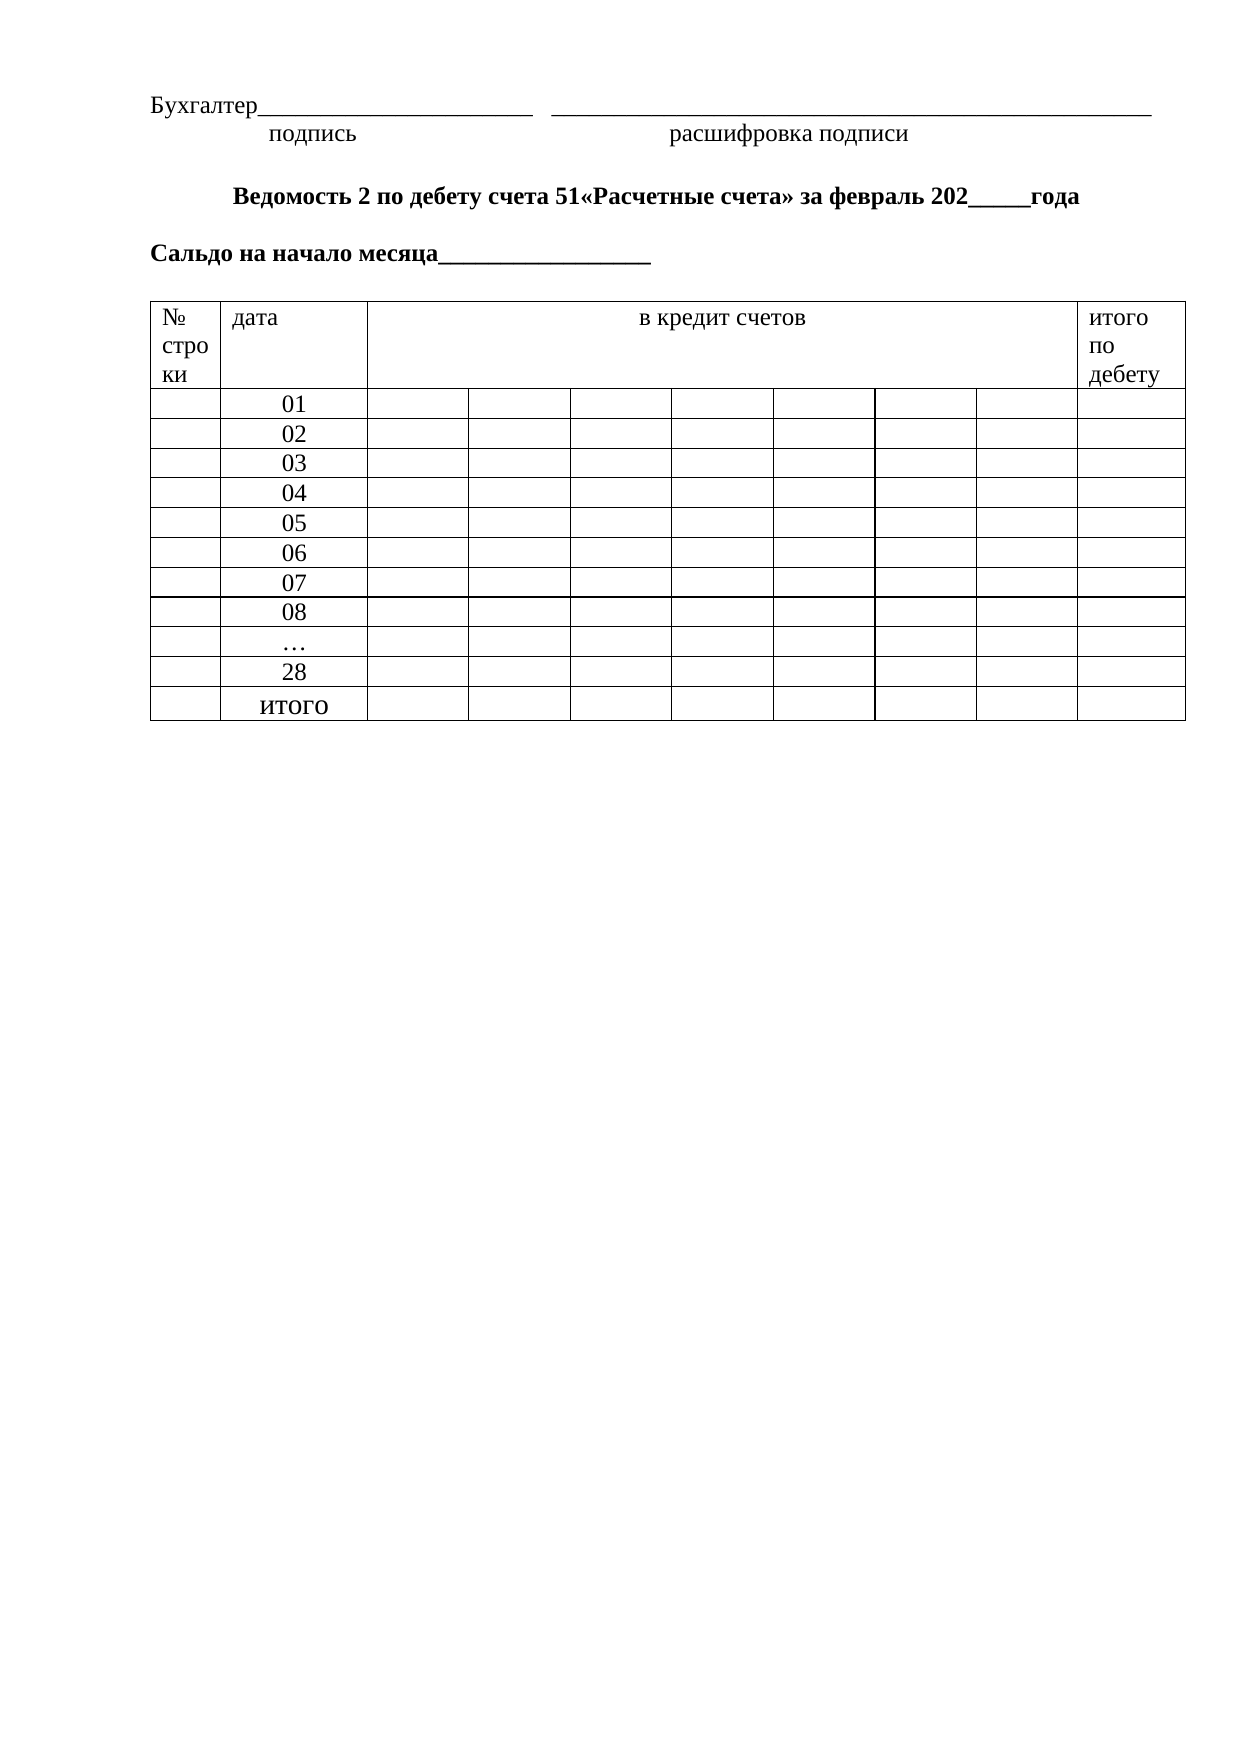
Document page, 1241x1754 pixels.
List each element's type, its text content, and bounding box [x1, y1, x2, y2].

table_cell [151, 478, 220, 507]
table_cell [774, 389, 874, 418]
table_cell [571, 508, 671, 537]
table_cell [977, 657, 1077, 686]
table_cell [368, 419, 468, 447]
table_cell [368, 687, 468, 720]
table_cell [977, 478, 1077, 507]
table_cell [774, 419, 874, 447]
table_cell [672, 657, 773, 686]
table_cell [672, 449, 773, 477]
table_cell [368, 598, 468, 626]
table_cell [151, 449, 220, 477]
table_cell [1078, 687, 1185, 720]
table_cell 06 [221, 538, 367, 567]
table_cell [368, 627, 468, 656]
table_cell [774, 657, 874, 686]
table_cell [672, 478, 773, 507]
table_cell [151, 627, 220, 656]
table_cell [1078, 449, 1185, 477]
table_cell [977, 568, 1077, 596]
table_cell [368, 389, 468, 418]
table_cell [672, 508, 773, 537]
table_cell [977, 389, 1077, 418]
table_cell [151, 508, 220, 537]
table_cell 03 [221, 449, 367, 477]
table_cell [774, 568, 874, 596]
table_cell [876, 538, 976, 567]
table_cell [1078, 478, 1185, 507]
table_cell [151, 389, 220, 418]
table_cell [1078, 389, 1185, 418]
table_cell [571, 538, 671, 567]
table_cell … [221, 627, 367, 656]
table_cell [1078, 568, 1185, 596]
table_cell [469, 389, 570, 418]
table_cell [1078, 657, 1185, 686]
table_cell [151, 538, 220, 567]
table_cell [571, 478, 671, 507]
table_cell [977, 419, 1077, 447]
table_cell [672, 687, 773, 720]
table_cell [876, 627, 976, 656]
table_cell [368, 568, 468, 596]
table_cell [876, 389, 976, 418]
table_cell [368, 508, 468, 537]
text Бухгалтер______________________ ________________________________________________ [150, 90, 1162, 118]
table_cell [151, 687, 220, 720]
table_cell [571, 449, 671, 477]
table_cell [469, 657, 570, 686]
table_cell [469, 598, 570, 626]
table_cell [977, 627, 1077, 656]
table_cell 01 [221, 389, 367, 418]
text Сальдо на начало месяца_________________ [150, 238, 1162, 267]
table_cell [469, 508, 570, 537]
table_cell [151, 568, 220, 596]
table_cell [876, 657, 976, 686]
table_cell [774, 508, 874, 537]
table_cell [977, 598, 1077, 626]
table_cell [977, 538, 1077, 567]
text Ведомость 2 по дебету счета 51«Расчетные счета» за февраль 202_____года [150, 181, 1162, 209]
table_cell [977, 449, 1077, 477]
table_cell [876, 568, 976, 596]
table_header дата [221, 302, 367, 388]
table_cell [571, 598, 671, 626]
table_cell [672, 389, 773, 418]
table_cell [571, 419, 671, 447]
table_cell 08 [221, 598, 367, 626]
table_cell [571, 687, 671, 720]
table_cell [1078, 419, 1185, 447]
table_header в кредит счетов [368, 302, 1077, 388]
table_cell [876, 508, 976, 537]
table_header итого по дебету [1078, 302, 1185, 388]
table_cell [469, 449, 570, 477]
table_cell 05 [221, 508, 367, 537]
table_cell [469, 687, 570, 720]
table_cell 04 [221, 478, 367, 507]
table_cell [469, 568, 570, 596]
table_cell [1078, 508, 1185, 537]
table_cell [774, 449, 874, 477]
table_cell [1078, 627, 1185, 656]
table_cell итого [221, 687, 367, 720]
table_cell [368, 657, 468, 686]
table_cell [368, 449, 468, 477]
table_cell [774, 627, 874, 656]
table_cell [571, 568, 671, 596]
table_cell [571, 389, 671, 418]
table_cell 28 [221, 657, 367, 686]
table_cell [876, 419, 976, 447]
table_cell [1078, 538, 1185, 567]
table_cell 02 [221, 419, 367, 447]
table_cell [774, 478, 874, 507]
table_cell [876, 449, 976, 477]
table_cell [876, 687, 976, 720]
table_cell [876, 478, 976, 507]
table_cell [672, 568, 773, 596]
table_cell [774, 598, 874, 626]
table_cell [672, 627, 773, 656]
table_cell [977, 687, 1077, 720]
table_cell [876, 598, 976, 626]
table_cell [469, 538, 570, 567]
table_cell [977, 508, 1077, 537]
table_header № строки [151, 302, 220, 388]
table_cell [469, 627, 570, 656]
table_cell [151, 657, 220, 686]
table_cell 07 [221, 568, 367, 596]
table_cell [368, 538, 468, 567]
table_cell [469, 478, 570, 507]
table_cell [469, 419, 570, 447]
table_cell [774, 687, 874, 720]
table_cell [151, 419, 220, 447]
table_cell [368, 478, 468, 507]
table_cell [1078, 598, 1185, 626]
text подпись расшифровка подписи [150, 118, 1162, 147]
table_cell [571, 657, 671, 686]
table_cell [151, 598, 220, 626]
table_cell [672, 598, 773, 626]
table_cell [774, 538, 874, 567]
table_cell [672, 419, 773, 447]
table_cell [571, 627, 671, 656]
table_cell [672, 538, 773, 567]
